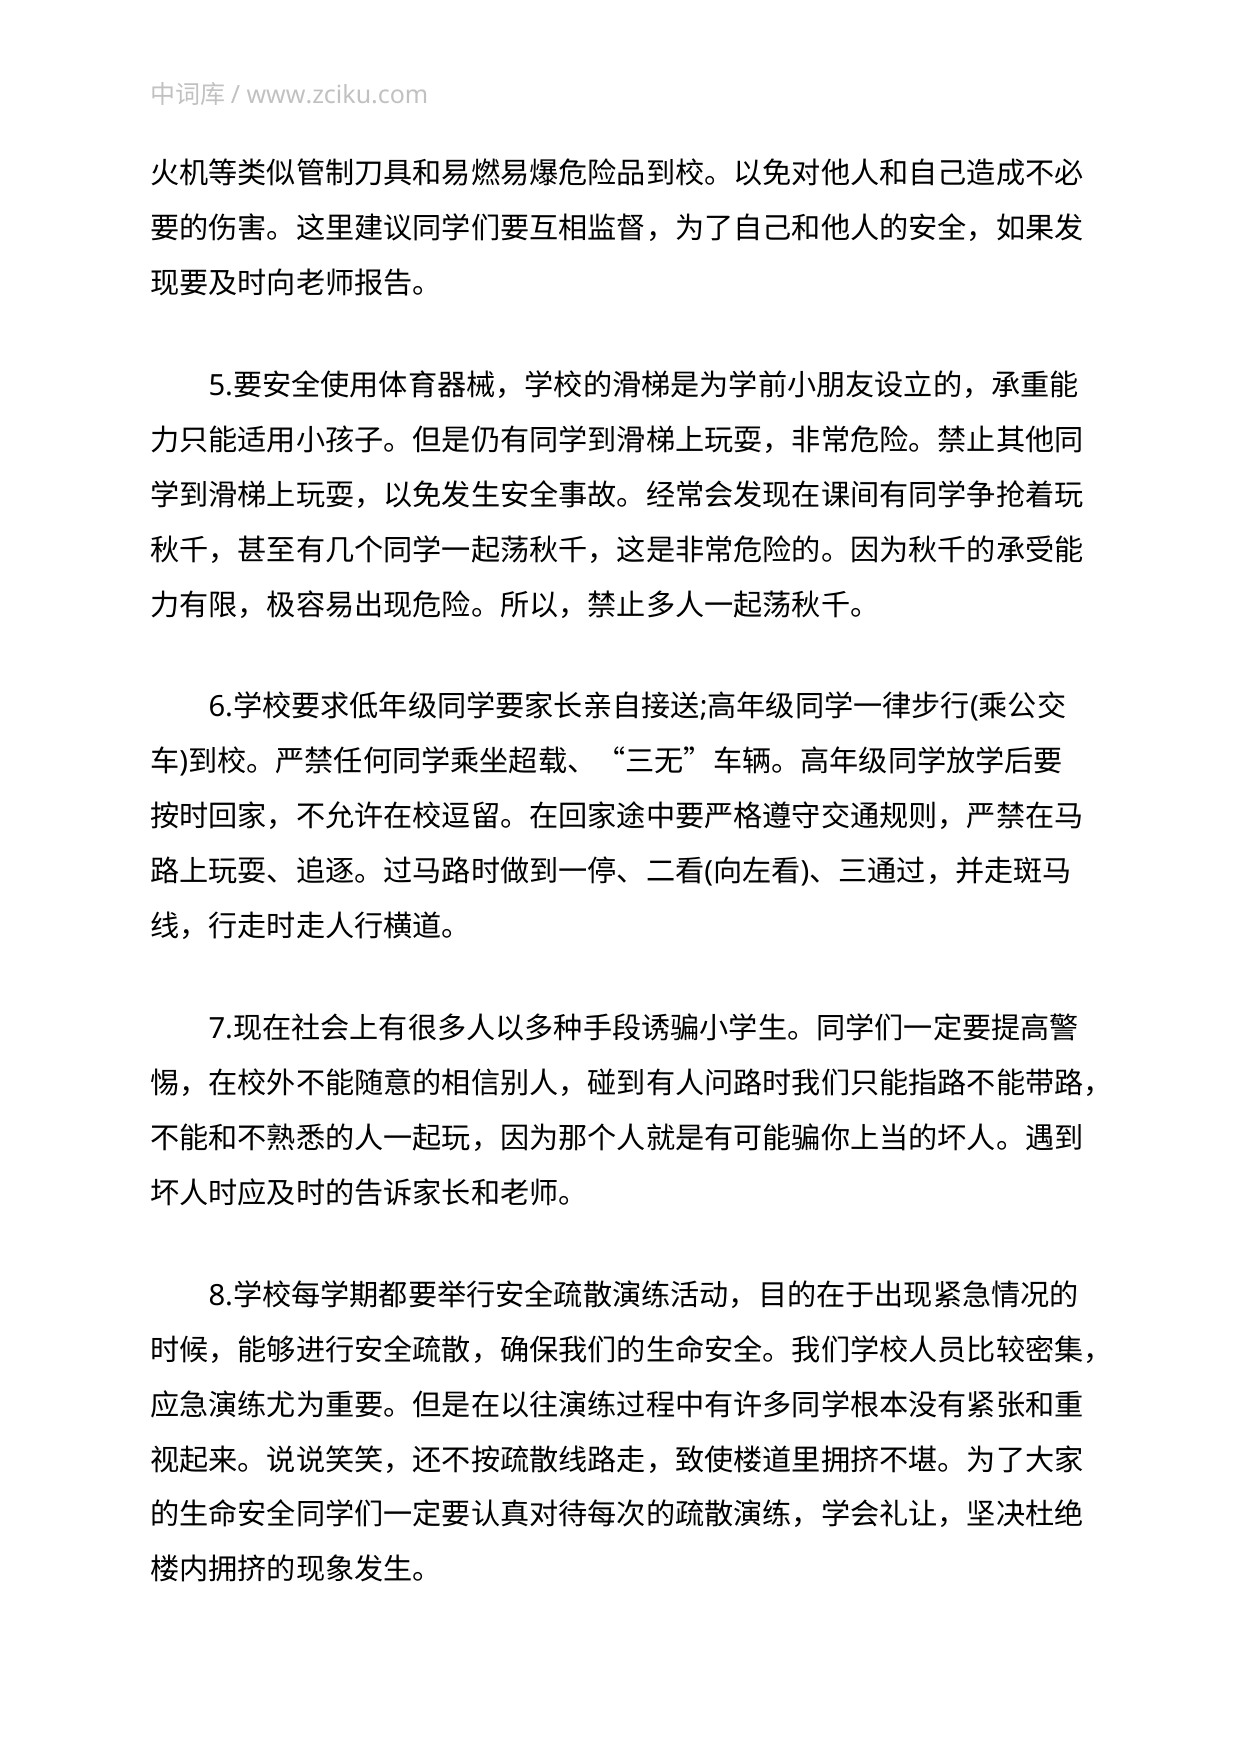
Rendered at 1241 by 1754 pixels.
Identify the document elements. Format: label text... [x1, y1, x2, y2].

text 7.现在社会上有很多人以多种手段诱骗小学生。同学们一定要提高警惕，在校外不能随意的相信别人，碰到有人问路时我们只能指路不能带路，不能和不熟悉的人一起玩，因为那个人就是有可能骗你上当的坏人。遇到坏人时应及时的告诉家长和老师。 [150, 1005, 1090, 1212]
text 5.要安全使用体育器械，学校的滑梯是为学前小朋友设立的，承重能力只能适用小孩子。但是仍有同学到滑梯上玩耍，非常危险。禁止其他同学到滑梯上玩耍，以免发生安全事故。经常会发现在课间有同学争抢着玩秋千，甚至有几个同学一起荡秋千，这是非常危险的。因为秋千的承受能力有限，极容易出现危险。所以，禁止多人一起荡秋千。 [150, 362, 1090, 623]
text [150, 150, 1090, 302]
text 6.学校要求低年级同学要家长亲自接送;高年级同学一律步行(乘公交车)到校。严禁任何同学乘坐超载、“三无”车辆。高年级同学放学后要按时回家，不允许在校逗留。在回家途中要严格遵守交通规则，严禁在马路上玩耍、追逐。过马路时做到一停、二看(向左看)、三通过，并走斑马线，行走时走人行横道。 [150, 683, 1090, 945]
text 8.学校每学期都要举行安全疏散演练活动，目的在于出现紧急情况的时候，能够进行安全疏散，确保我们的生命安全。我们学校人员比较密集，应急演练尤为重要。但是在以往演练过程中有许多同学根本没有紧张和重视起来。说说笑笑，还不按疏散线路走，致使楼道里拥挤不堪。为了大家的生命安全同学们一定要认真对待每次的疏散演练，学会礼让，坚决杜绝楼内拥挤的现象发生。 [150, 1271, 1090, 1588]
